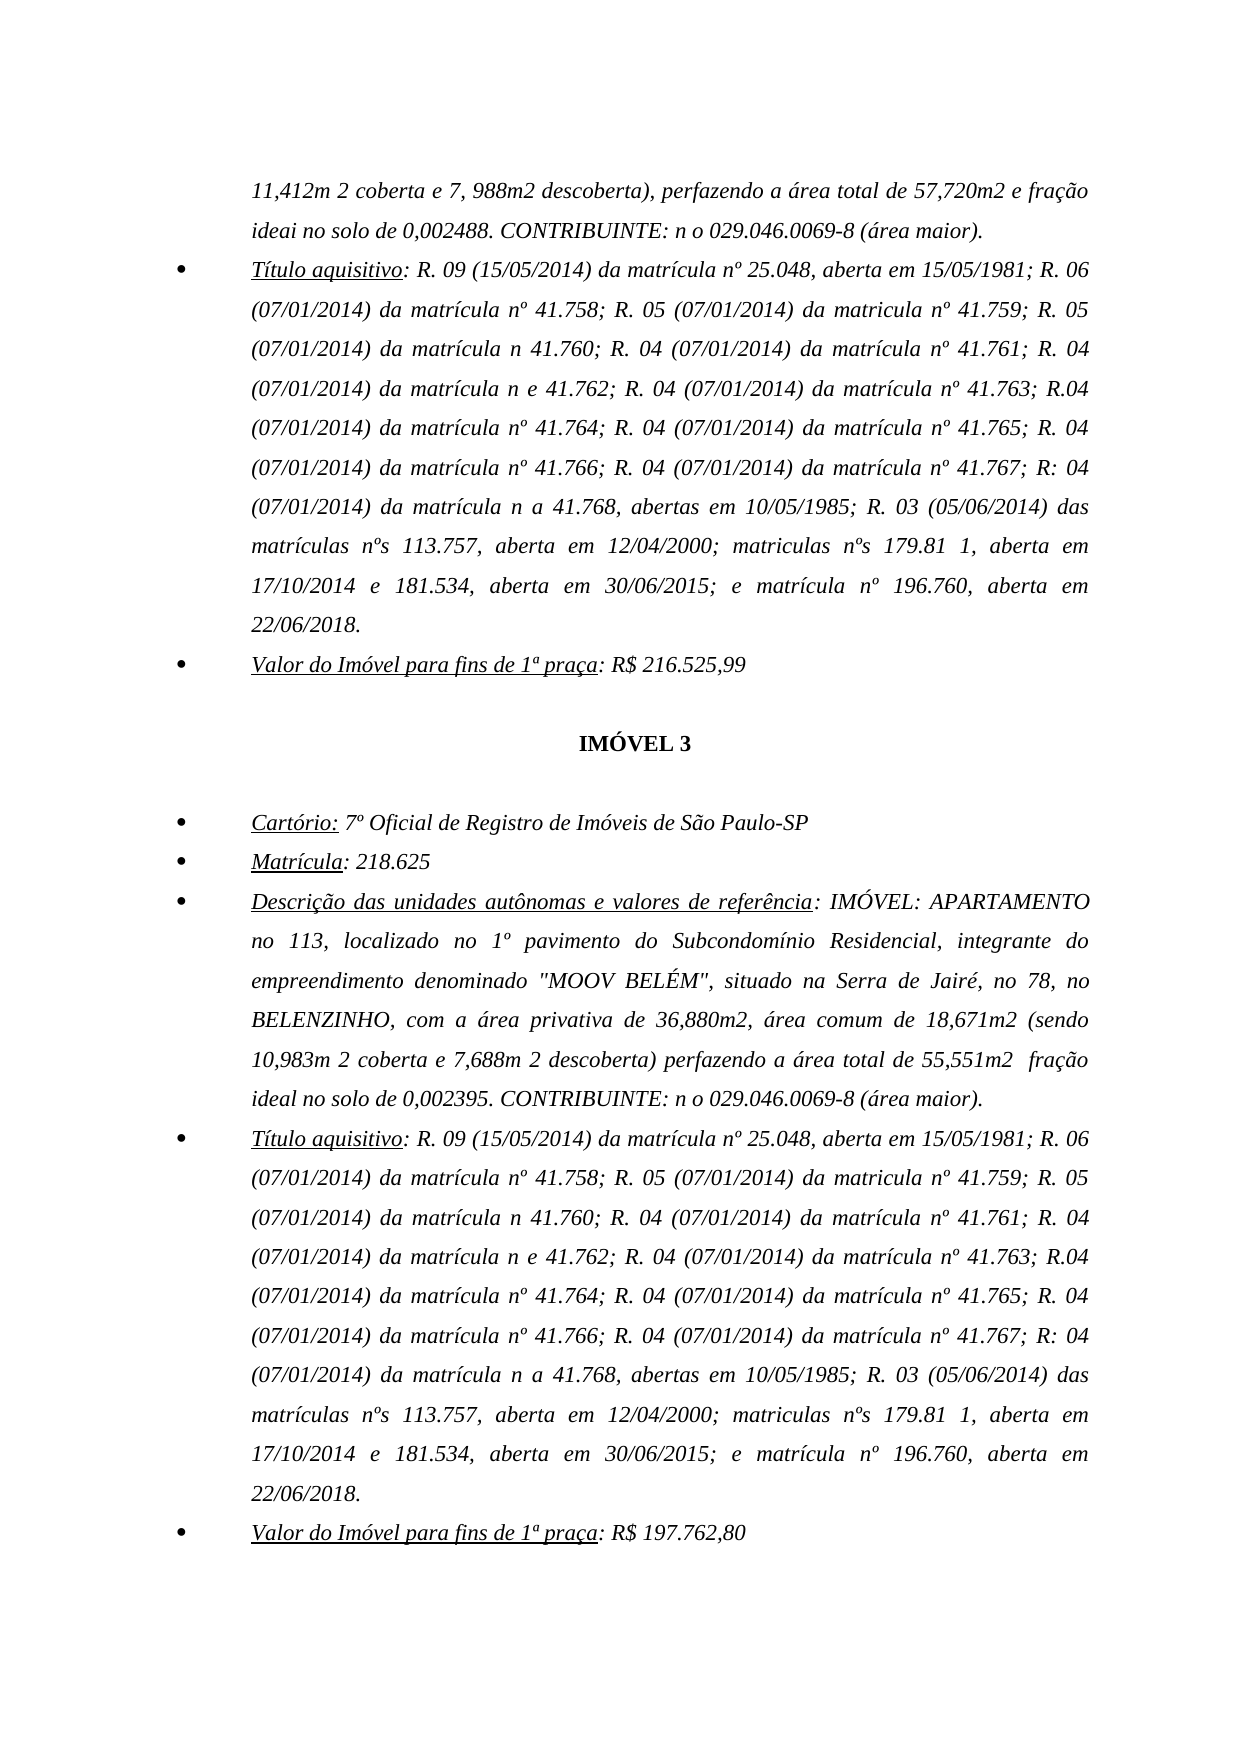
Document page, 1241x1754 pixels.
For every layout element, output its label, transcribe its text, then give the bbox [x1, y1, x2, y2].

list Cartório: 7º Oficial de Registro de Imóveis de São Paulo-SP [177, 809, 1092, 835]
list Valor do Imóvel para fins de 1ª praça: R$ 197.762,80 [177, 1519, 1092, 1546]
list Descrição das unidades autônomas e valores de referência: IMÓVEL: APARTAMENTO no 113, localizado no 1º pavimento do Subcondomínio Residencial, integrante do empreendimento denominado "MOOV BELÉM", situado na Serra de Jairé, no 78, no BELENZINHO, com a área privativa de 36,880m2, área comum de 18,671m2 (sendo 10,983m 2 coberta e 7,688m 2 descoberta) perfazendo a área total de 55,551m2 fração ideal no solo de 0,002395. CONTRIBUINTE: n o 029.046.0069-8 (área maior). [177, 888, 1092, 1112]
text IMÓVEL 3 [177, 730, 1092, 756]
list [177, 177, 1092, 243]
list Matrícula: 218.625 [177, 848, 1092, 875]
list Título aquisitivo: R. 09 (15/05/2014) da matrícula nº 25.048, aberta em 15/05/1981; R. 06 (07/01/2014) da matrícula nº 41.758; R. 05 (07/01/2014) da matricula nº 41.759; R. 05 (07/01/2014) da matrícula n 41.760; R. 04 (07/01/2014) da matrícula nº 41.761; R. 04 (07/01/2014) da matrícula n e 41.762; R. 04 (07/01/2014) da matrícula nº 41.763; R.04 (07/01/2014) da matrícula nº 41.764; R. 04 (07/01/2014) da matrícula nº 41.765; R. 04 (07/01/2014) da matrícula nº 41.766; R. 04 (07/01/2014) da matrícula nº 41.767; R: 04 (07/01/2014) da matrícula n a 41.768, abertas em 10/05/1985; R. 03 (05/06/2014) das matrículas nºs 113.757, aberta em 12/04/2000; matriculas nºs 179.81 1, aberta em 17/10/2014 e 181.534, aberta em 30/06/2015; e matrícula nº 196.760, aberta em 22/06/2018. [177, 256, 1092, 638]
list Valor do Imóvel para fins de 1ª praça: R$ 216.525,99 [177, 651, 1092, 677]
list Título aquisitivo: R. 09 (15/05/2014) da matrícula nº 25.048, aberta em 15/05/1981; R. 06 (07/01/2014) da matrícula nº 41.758; R. 05 (07/01/2014) da matricula nº 41.759; R. 05 (07/01/2014) da matrícula n 41.760; R. 04 (07/01/2014) da matrícula nº 41.761; R. 04 (07/01/2014) da matrícula n e 41.762; R. 04 (07/01/2014) da matrícula nº 41.763; R.04 (07/01/2014) da matrícula nº 41.764; R. 04 (07/01/2014) da matrícula nº 41.765; R. 04 (07/01/2014) da matrícula nº 41.766; R. 04 (07/01/2014) da matrícula nº 41.767; R: 04 (07/01/2014) da matrícula n a 41.768, abertas em 10/05/1985; R. 03 (05/06/2014) das matrículas nºs 113.757, aberta em 12/04/2000; matriculas nºs 179.81 1, aberta em 17/10/2014 e 181.534, aberta em 30/06/2015; e matrícula nº 196.760, aberta em 22/06/2018. [177, 1125, 1092, 1506]
